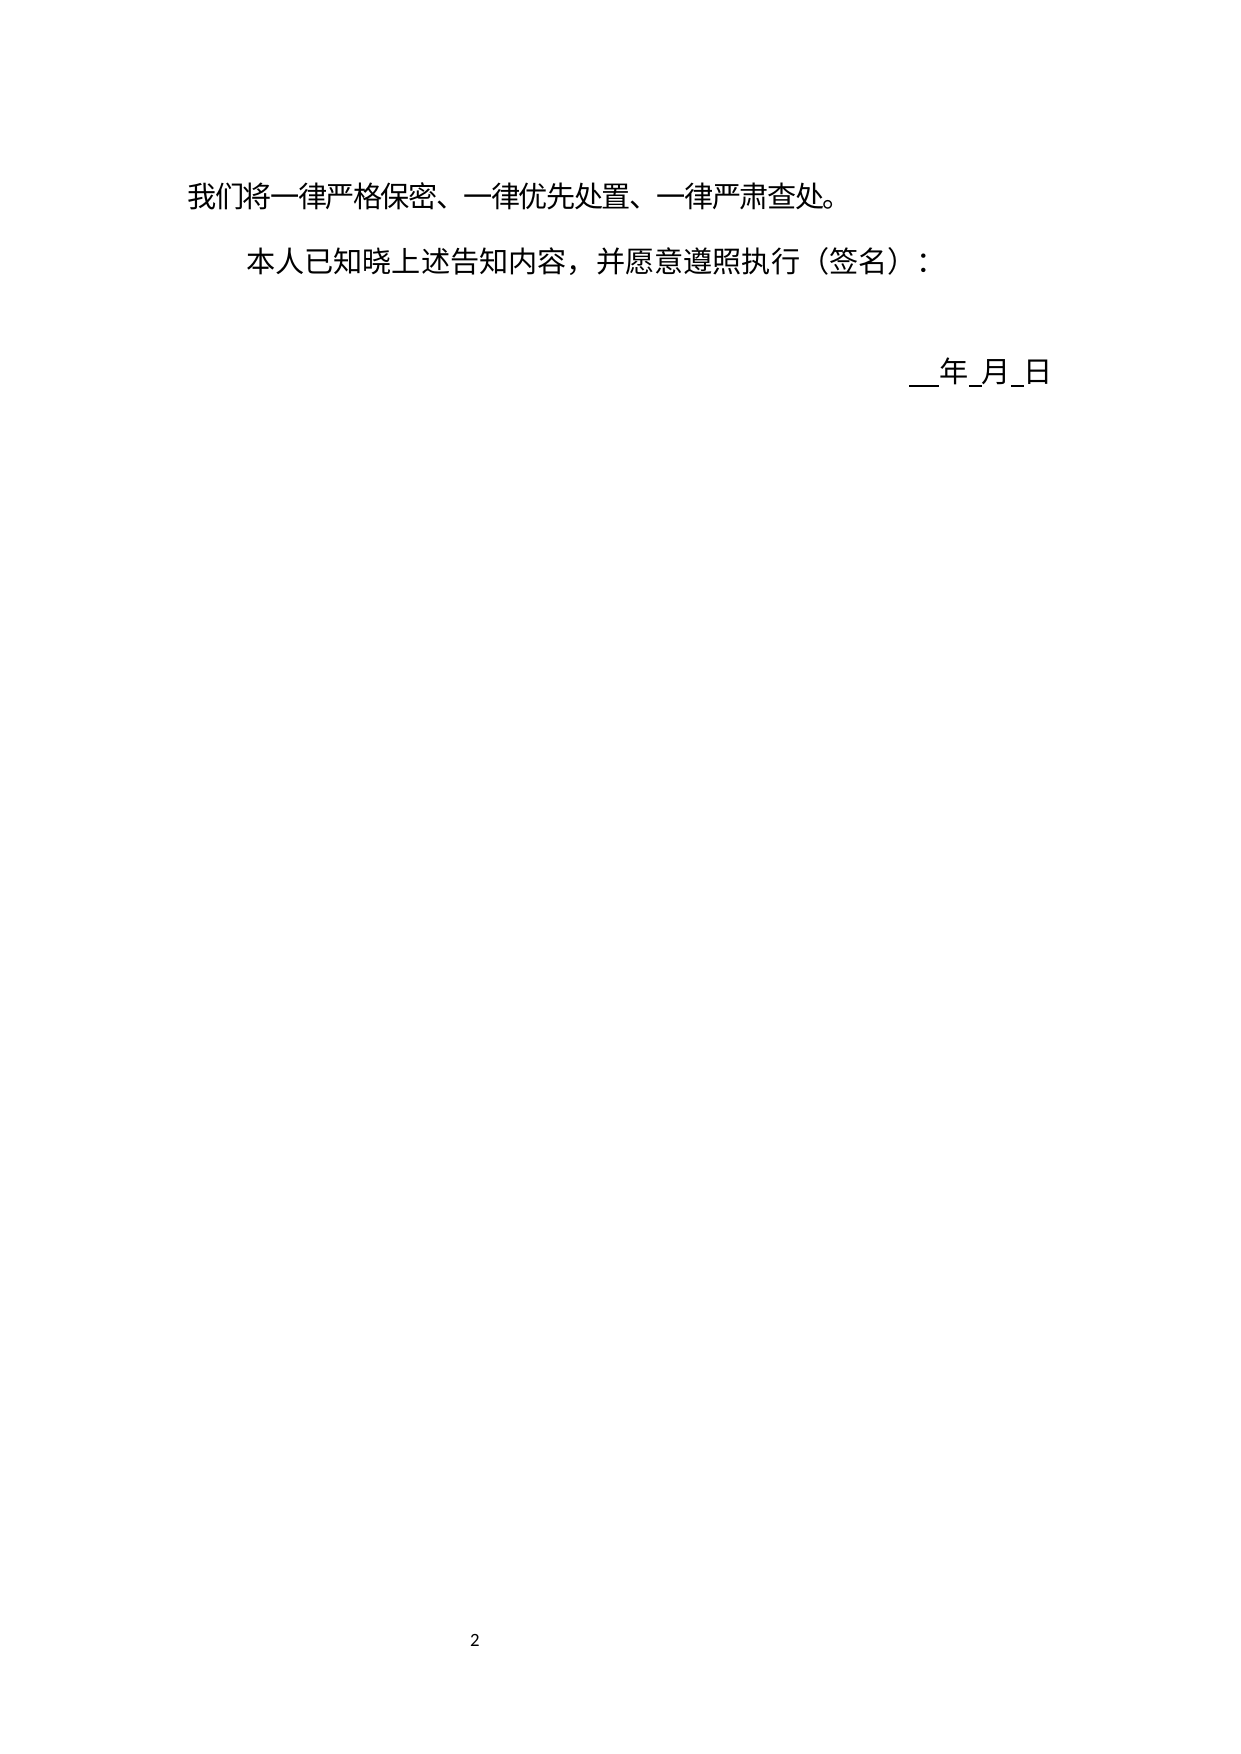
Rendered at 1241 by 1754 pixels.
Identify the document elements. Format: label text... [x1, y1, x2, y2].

text 本人已知晓上述告知内容，并愿意遵照执行（签名）： [187, 227, 1053, 292]
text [187, 162, 1036, 227]
text 年 月 日 [187, 337, 1053, 402]
